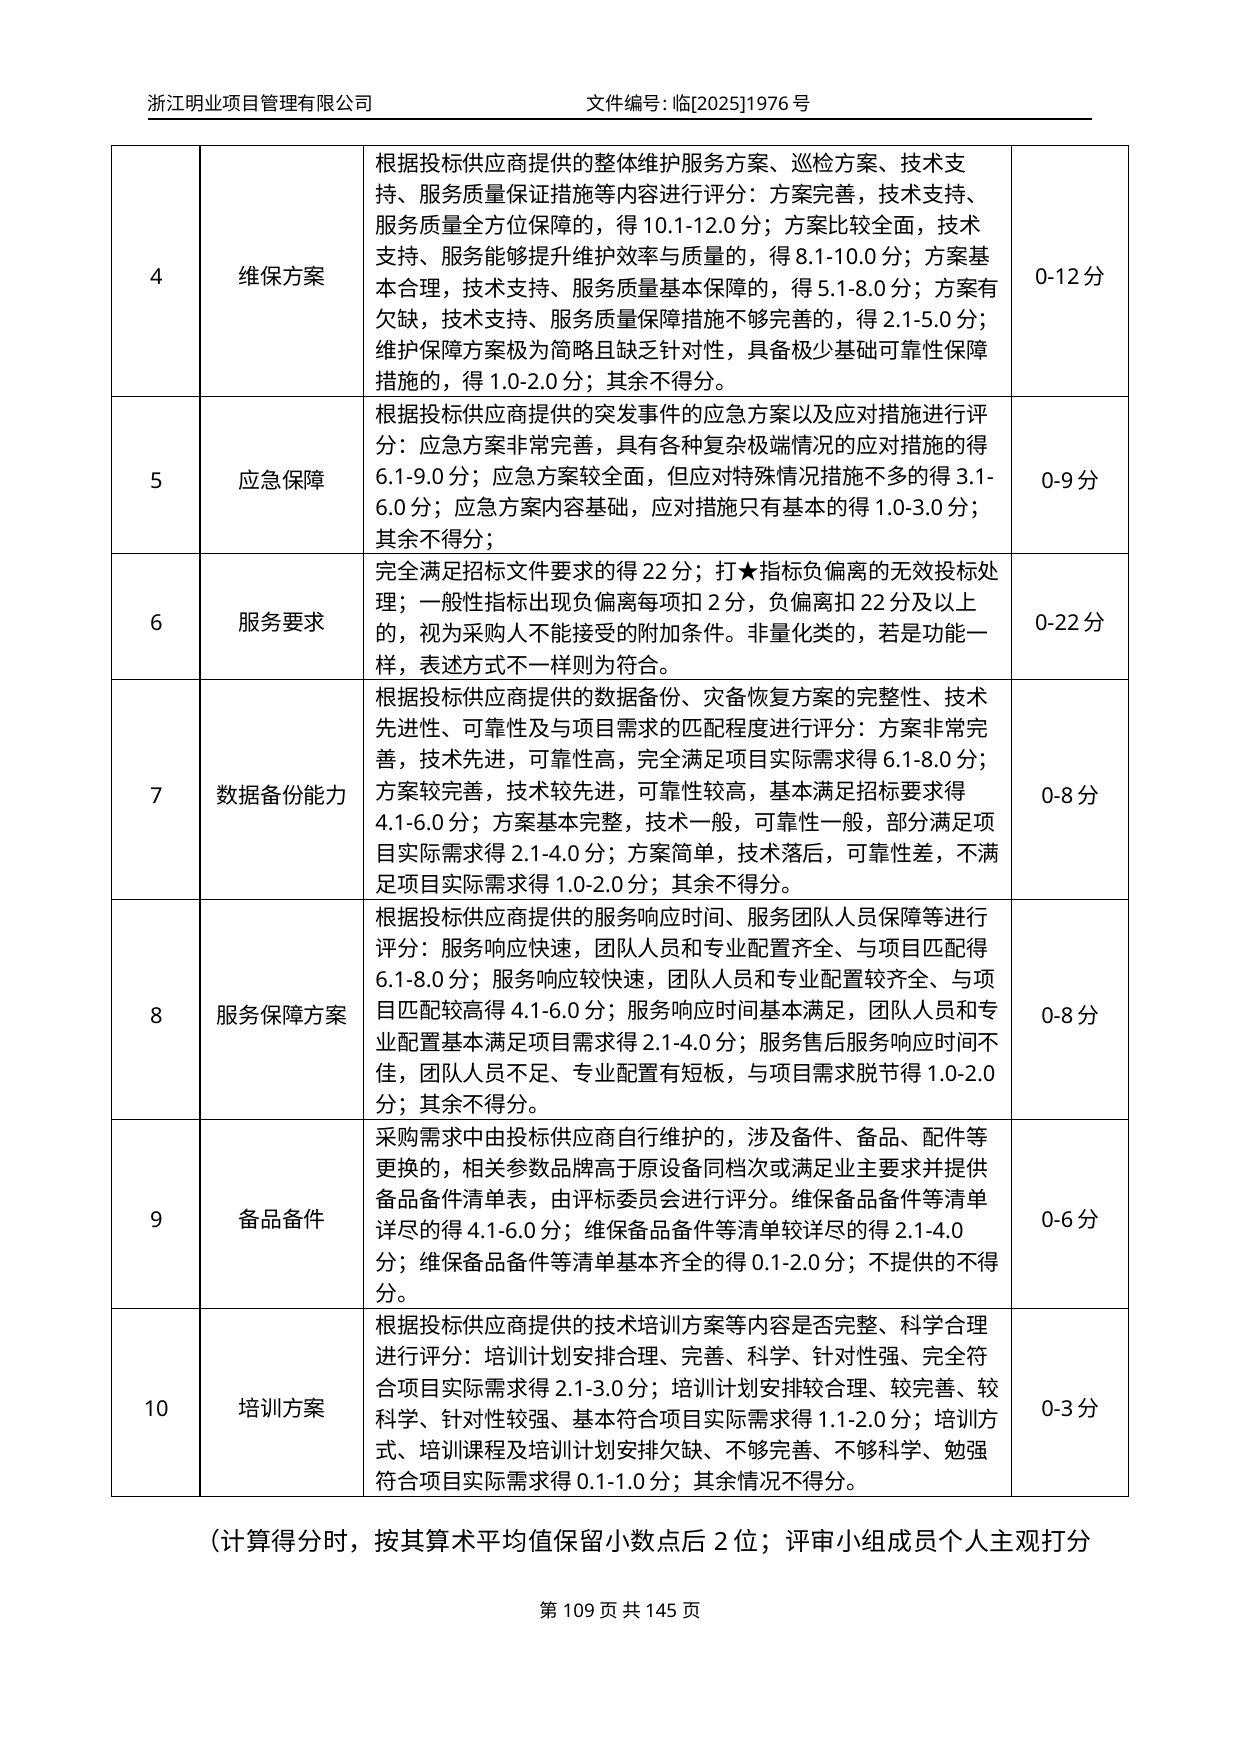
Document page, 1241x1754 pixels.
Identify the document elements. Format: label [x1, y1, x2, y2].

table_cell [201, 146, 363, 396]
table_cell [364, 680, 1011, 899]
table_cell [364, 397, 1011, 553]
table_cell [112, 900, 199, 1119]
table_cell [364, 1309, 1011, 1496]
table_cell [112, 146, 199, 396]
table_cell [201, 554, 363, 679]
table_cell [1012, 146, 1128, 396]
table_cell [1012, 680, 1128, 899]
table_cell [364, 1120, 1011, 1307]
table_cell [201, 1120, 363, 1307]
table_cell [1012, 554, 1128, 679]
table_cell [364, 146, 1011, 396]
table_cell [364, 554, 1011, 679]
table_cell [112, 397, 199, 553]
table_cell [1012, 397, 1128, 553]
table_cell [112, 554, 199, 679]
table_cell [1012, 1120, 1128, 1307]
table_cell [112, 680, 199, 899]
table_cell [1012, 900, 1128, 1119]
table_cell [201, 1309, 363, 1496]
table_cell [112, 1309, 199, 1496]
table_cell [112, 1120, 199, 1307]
text [148, 1513, 1092, 1559]
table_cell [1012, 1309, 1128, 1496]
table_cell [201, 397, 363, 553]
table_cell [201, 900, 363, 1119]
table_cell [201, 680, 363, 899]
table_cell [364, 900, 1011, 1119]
